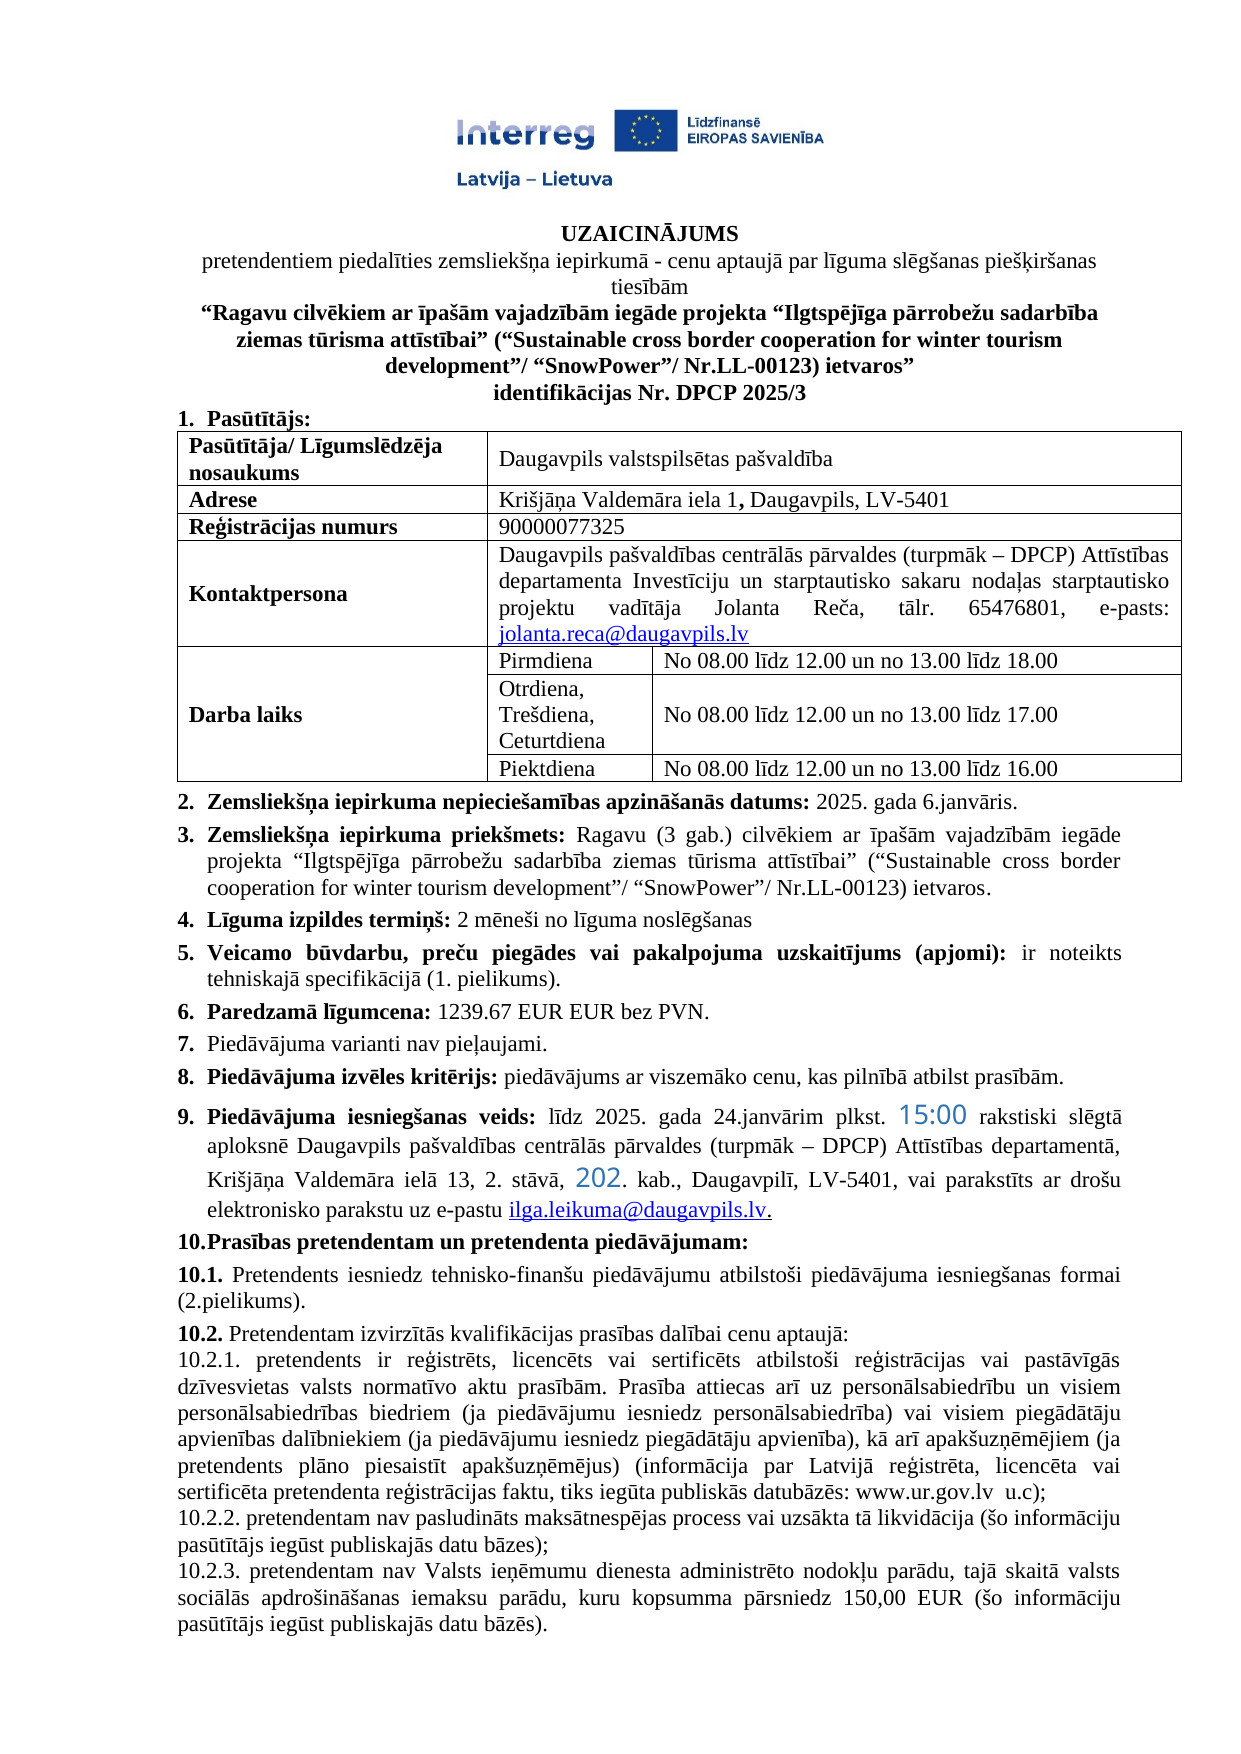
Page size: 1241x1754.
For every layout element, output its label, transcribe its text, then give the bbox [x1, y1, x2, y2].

subtitle Zemsliekšņa iepirkuma priekšmets: Ragavu (3 gab.) cilvēkiem ar īpašām vajadzībām iegāde projekta “Ilgtspējīga pārrobežu sadarbība ziemas tūrisma attīstībai” (“Sustainable cross border cooperation for winter tourism development”/ “SnowPower”/ Nr.LL-00123) ietvaros. [177, 821, 1122, 900]
subtitle Zemsliekšņa iepirkuma nepieciešamības apzināšanās datums: 6.janvāris. [177, 788, 1122, 815]
picture [436, 88, 843, 208]
subtitle Veicamo būvdarbu, preču piegādes vai pakalpojuma uzskaitījums (apjomi): ir noteikts tehniskajā specifikācijā (1. pielikums). [177, 939, 1122, 992]
subtitle Līguma izpildes termiņš: 2 mēneši no līguma noslēgšanas [177, 906, 1122, 933]
table_cell No 08.00 līdz 12.00 un no 13.00 līdz 17.00 [653, 675, 1181, 754]
text 10.2.1. pretendents ir reģistrēts, licencēts vai sertificēts atbilstoši reģistrācijas vai pastāvīgās dzīvesvietas valsts normatīvo aktu prasībām. Prasība attiecas arī uz personālsabiedrību un visiem personālsabiedrības biedriem (ja piedāvājumu iesniedz personālsabiedrība) vai visiem piegādātāju apvienības dalībniekiem (ja piedāvājumu iesniedz piegādātāju apvienība), kā arī apakšuzņēmējiem (ja pretendents plāno piesaistīt apakšuzņēmējus) (informācija par Latvijā reģistrēta, licencēta vai sertificēta pretendenta reģistrācijas faktu, tiks iegūta publiskās datubāzēs: www.ur.gov.lv u.c); [177, 1346, 1122, 1504]
table_cell Reģistrācijas numurs [178, 514, 487, 540]
text “Ragavu cilvēkiem ar īpašām vajadzībām iegāde projekta “Ilgtspējīga pārrobežu sadarbība ziemas tūrisma attīstībai” (“Sustainable cross border cooperation for winter tourism development”/ “SnowPower”/ Nr.LL-00123) ietvaros” [177, 299, 1122, 378]
subtitle Paredzamā līgumcena: EUR bez PVN. [177, 998, 1122, 1024]
subtitle Piedāvājuma izvēles kritērijs: piedāvājums ar viszemāko cenu, kas pilnībā atbilst prasībām. [177, 1063, 1122, 1089]
table_cell Kontaktpersona [178, 541, 487, 646]
subtitle Piedāvājuma iesniegšanas veids: līdz plkst. rakstiski slēgtā aploksnē Daugavpils pašvaldības centrālās pārvaldes (turpmāk – DPCP) Attīstības departamentā, Krišjāņa Valdemāra ielā 13, 2. stāvā, . kab., Daugavpilī, LV-5401, vai parakstīts ar drošu elektronisko parakstu uz e-pastu ilga.leikuma@daugavpils.lv. [177, 1096, 1122, 1222]
subtitle Pasūtītājs: [177, 405, 1122, 431]
table_header Daugavpils valstspilsētas pašvaldība [488, 432, 1181, 485]
table_cell Otrdiena, Trešdiena, Ceturtdiena [488, 675, 652, 754]
table_cell 90000077325 [488, 514, 1181, 540]
table_cell Darba laiks [178, 647, 487, 781]
table_cell Krišjāņa Valdemāra iela 1, Daugavpils, LV-5401 [488, 486, 1181, 512]
table_cell Pirmdiena [488, 647, 652, 674]
text 10.2.3. pretendentam nav Valsts ieņēmumu dienesta administrēto nodokļu parādu, tajā skaitā valsts sociālās apdrošināšanas iemaksu parādu, kuru kopsumma pārsniedz 150,00 EUR (šo informāciju pasūtītājs iegūst publiskajās datu bāzēs). [177, 1557, 1122, 1636]
text pretendentiem piedalīties zemsliekšņa iepirkumā - cenu aptaujā par līguma slēgšanas piešķiršanas tiesībām [177, 247, 1122, 299]
table_cell No 08.00 līdz 12.00 un no 13.00 līdz 16.00 [653, 755, 1181, 781]
table_cell Adrese [178, 486, 487, 512]
table_header Pasūtītāja/ Līgumslēdzēja nosaukums [178, 432, 487, 485]
text 10.2. Pretendentam izvirzītās kvalifikācijas prasības dalībai cenu aptaujā: [177, 1320, 1122, 1346]
table_cell No 08.00 līdz 12.00 un no 13.00 līdz 18.00 [653, 647, 1181, 674]
subtitle Prasības pretendentam un pretendenta piedāvājumam: [177, 1228, 1122, 1255]
table_cell Piektdiena [488, 755, 652, 781]
subtitle Piedāvājuma varianti nav pieļaujami. [177, 1031, 1122, 1057]
text identifikācijas Nr. DPCP 2025/3 [177, 378, 1122, 405]
table_cell Daugavpils pašvaldības centrālās pārvaldes (turpmāk – DPCP) Attīstības departamenta Investīciju un starptautisko sakaru nodaļas starptautisko projektu vadītāja Jolanta Reča, tālr. 65476801, e-pasts: jolanta.reca@daugavpils.lv [488, 541, 1181, 646]
text 10.2.2. pretendentam nav pasludināts maksātnespējas process vai uzsākta tā likvidācija (šo informāciju pasūtītājs iegūst publiskajās datu bāzes); [177, 1504, 1122, 1557]
subtitle 10.1. Pretendents iesniedz tehnisko-finanšu piedāvājumu atbilstoši piedāvājuma iesniegšanas formai (2.pielikums). [177, 1261, 1122, 1314]
text UZAICINĀJUMS [177, 220, 1122, 247]
